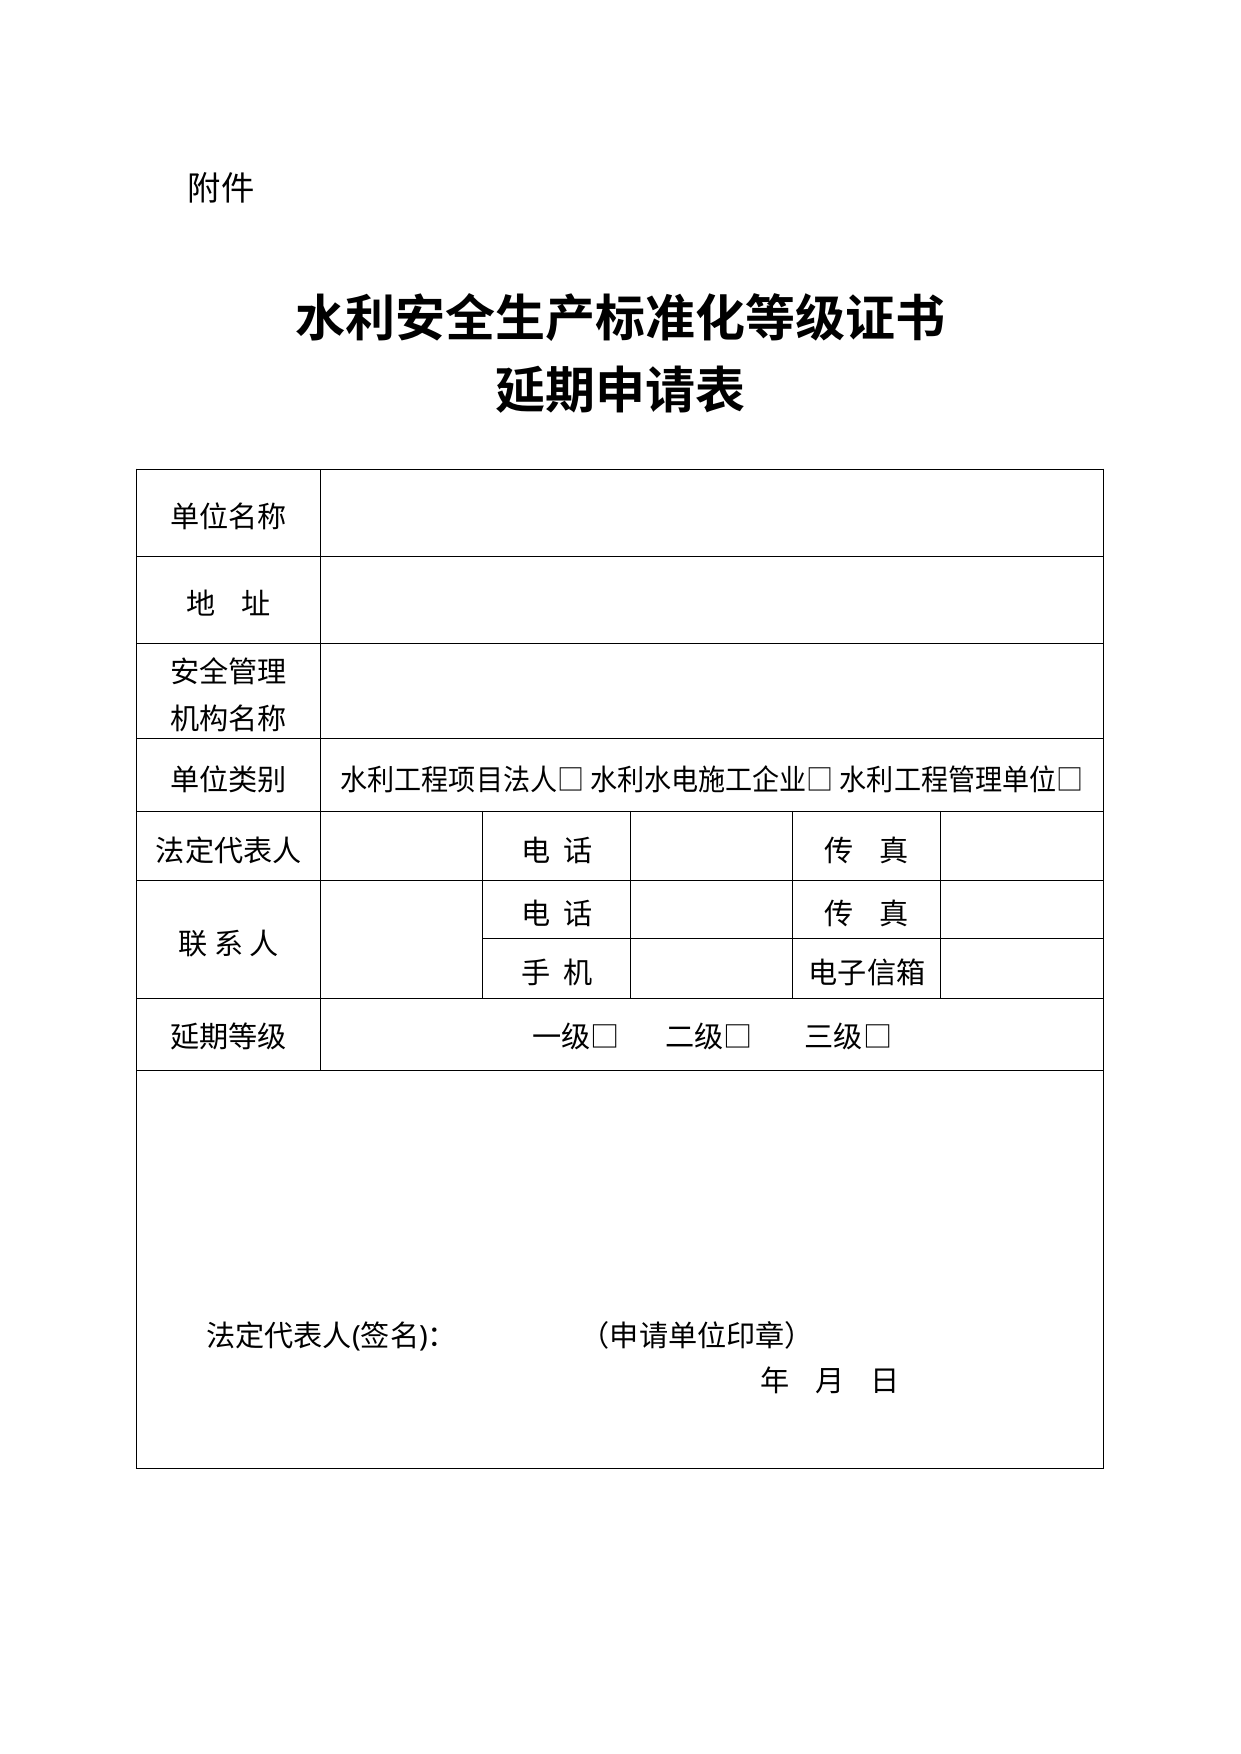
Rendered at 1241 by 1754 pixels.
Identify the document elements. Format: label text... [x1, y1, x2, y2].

table_cell [321, 557, 1103, 642]
table_cell [631, 939, 792, 998]
table_cell [941, 881, 1103, 938]
table_cell 水利工程项目法人□ 水利水电施工企业□ 水利工程管理单位□ [321, 739, 1103, 811]
table_header [321, 470, 1103, 556]
table_cell 法定代表人(签名)： （申请单位印章） 年 月 日 [137, 1071, 1103, 1468]
table_header 单位名称 [137, 470, 320, 556]
table_cell 联 系 人 [137, 881, 320, 998]
table_cell 传 真 [793, 881, 940, 938]
table_cell [321, 644, 1103, 738]
table_cell [941, 939, 1103, 998]
table_cell 电 话 [483, 881, 630, 938]
table_cell 地 址 [137, 557, 320, 642]
text 水利安全生产标准化等级证书 [187, 278, 1053, 351]
table_cell 单位类别 [137, 739, 320, 811]
table_cell [631, 881, 792, 938]
table_cell 安全管理 机构名称 [137, 644, 320, 738]
table_cell [321, 881, 482, 998]
table_cell [631, 812, 792, 880]
text 延期申请表 [187, 351, 1053, 423]
text 附件 [187, 162, 1053, 210]
table_cell 手 机 [483, 939, 630, 998]
table_cell 传 真 [793, 812, 940, 880]
table_cell 法定代表人 [137, 812, 320, 880]
table_cell 电 话 [483, 812, 630, 880]
table_cell 一级□ 二级□ 三级□ [321, 999, 1103, 1070]
table_cell 延期等级 [137, 999, 320, 1070]
table_cell 电子信箱 [793, 939, 940, 998]
table_cell [321, 812, 482, 880]
table_cell [941, 812, 1103, 880]
